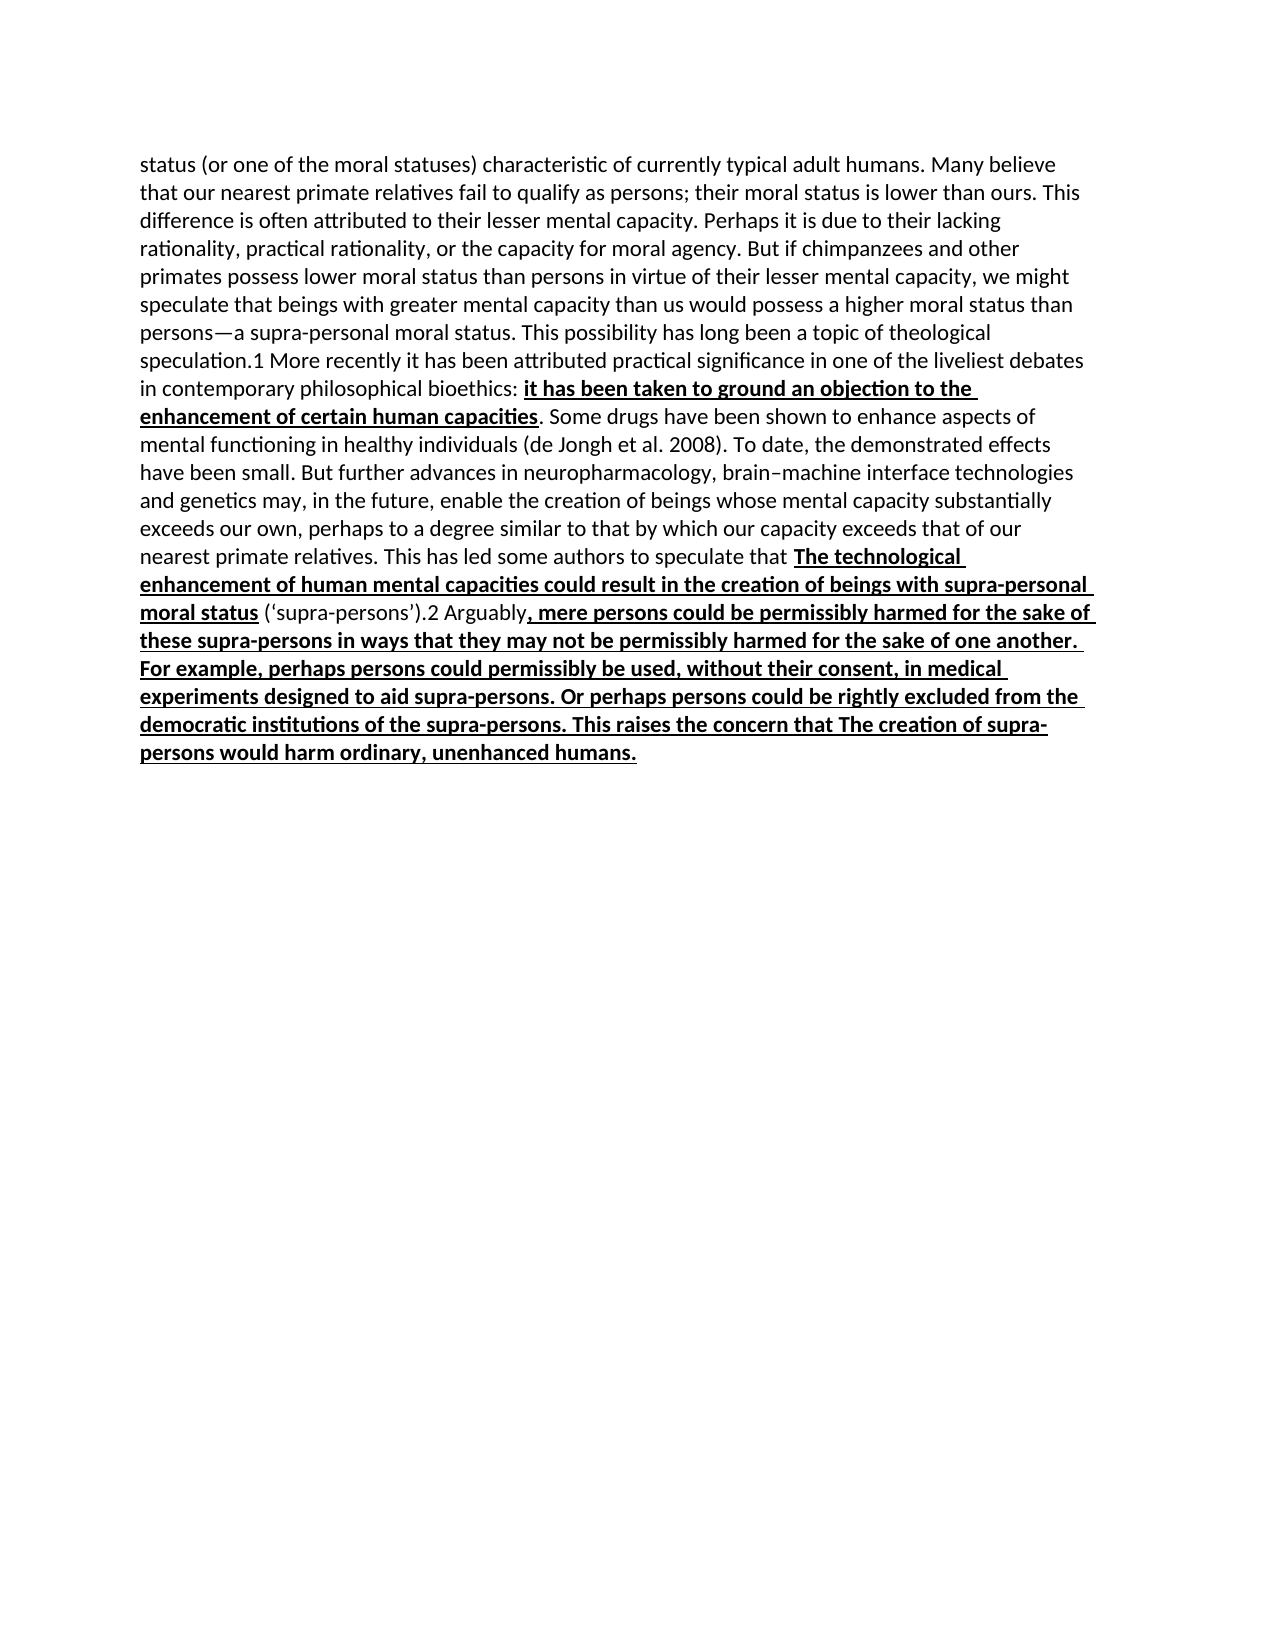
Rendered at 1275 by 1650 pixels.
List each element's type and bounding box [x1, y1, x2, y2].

text [139, 150, 1096, 766]
